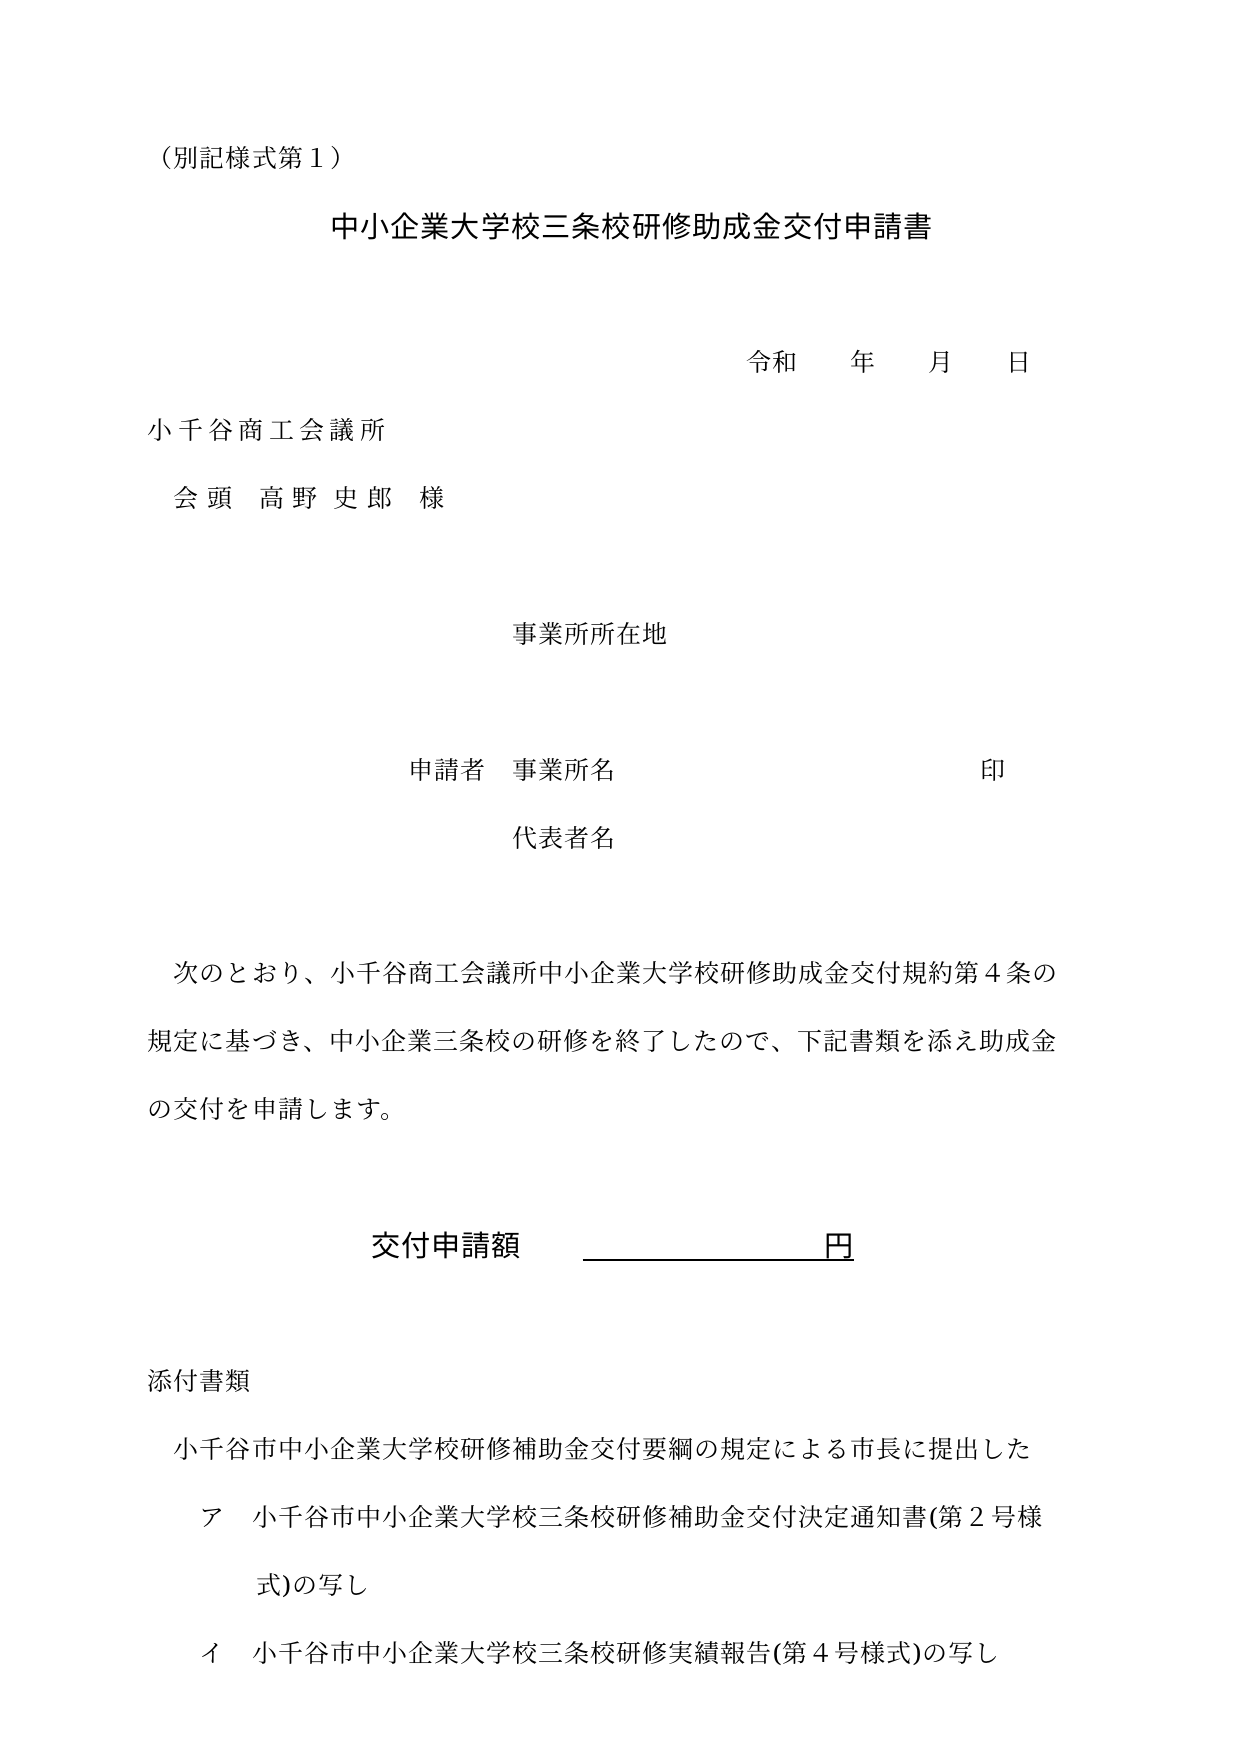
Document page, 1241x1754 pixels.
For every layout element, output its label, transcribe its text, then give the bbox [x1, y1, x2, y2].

text 申請者 事業所名 印 [148, 734, 1076, 802]
text 代表者名 [148, 802, 1076, 870]
text 会 頭 高 野 史 郎 様 [148, 463, 1076, 531]
text 添付書類 [148, 1346, 1076, 1414]
text （別記様式第１） [148, 123, 1076, 191]
text ア 小千谷市中小企業大学校三条校研修補助金交付決定通知書(第２号様式)の写し [148, 1482, 1076, 1617]
text 令和 年 月 日 [148, 327, 1076, 395]
text 小千谷市中小企業大学校研修補助金交付要綱の規定による市長に提出した [148, 1414, 1076, 1482]
text 事業所所在地 [148, 599, 1076, 667]
text 中小企業大学校三条校研修助成金交付申請書 [148, 191, 1076, 259]
text イ 小千谷市中小企業大学校三条校研修実績報告(第４号様式)の写し [148, 1617, 1076, 1685]
text 交付申請額 円 [148, 1210, 1076, 1278]
text 次のとおり、小千谷商工会議所中小企業大学校研修助成金交付規約第４条の規定に基づき、中小企業三条校の研修を終了したので、下記書類を添え助成金の交付を申請します。 [148, 938, 1076, 1142]
text 小千谷商工会議所 [148, 395, 1076, 463]
